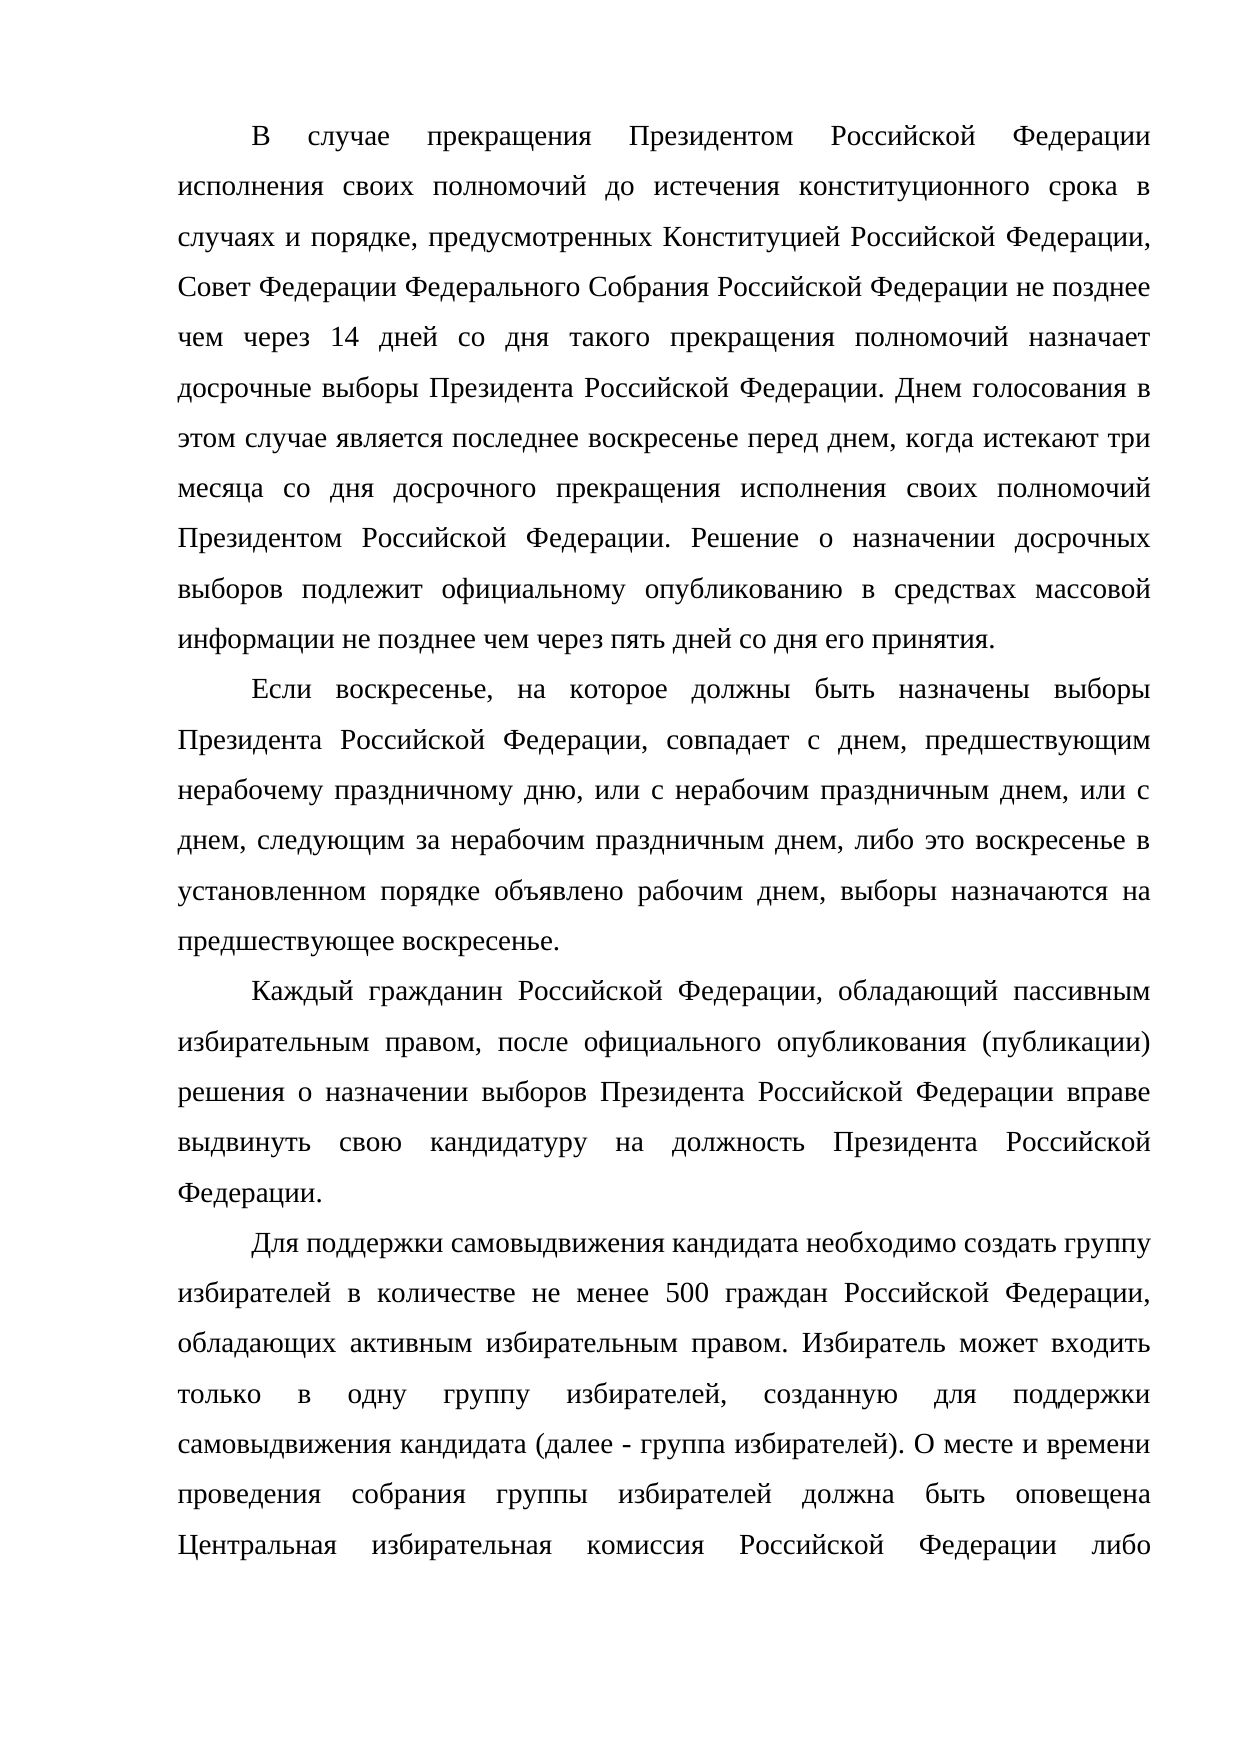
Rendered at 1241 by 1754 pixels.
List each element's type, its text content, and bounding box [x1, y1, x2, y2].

text В случае прекращения Президентом Российской Федерации исполнения своих полномочий до истечения конституционного срока в случаях и порядке, предусмотренных Конституцией Российской Федерации, Совет Федерации Федерального Собрания Российской Федерации не позднее чем через 14 дней со дня такого прекращения полномочий назначает досрочные выборы Президента Российской Федерации. Днем голосования в этом случае является последнее воскресенье перед днем, когда истекают три месяца со дня досрочного прекращения исполнения своих полномочий Президентом Российской Федерации. Решение о назначении досрочных выборов подлежит официальному опубликованию в средствах массовой информации не позднее чем через пять дней со дня его принятия. [177, 118, 1152, 655]
text Если воскресенье, на которое должны быть назначены выборы Президента Российской Федерации, совпадает с днем, предшествующим нерабочему праздничному дню, или с нерабочим праздничным днем, или с днем, следующим за нерабочим праздничным днем, либо это воскресенье в установленном порядке объявлено рабочим днем, выборы назначаются на предшествующее воскресенье. [177, 672, 1152, 957]
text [177, 1225, 1152, 1560]
text Каждый гражданин Российской Федерации, обладающий пассивным избирательным правом, после официального опубликования (публикации) решения о назначении выборов Президента Российской Федерации вправе выдвинуть свою кандидатуру на должность Президента Российской Федерации. [177, 973, 1152, 1208]
